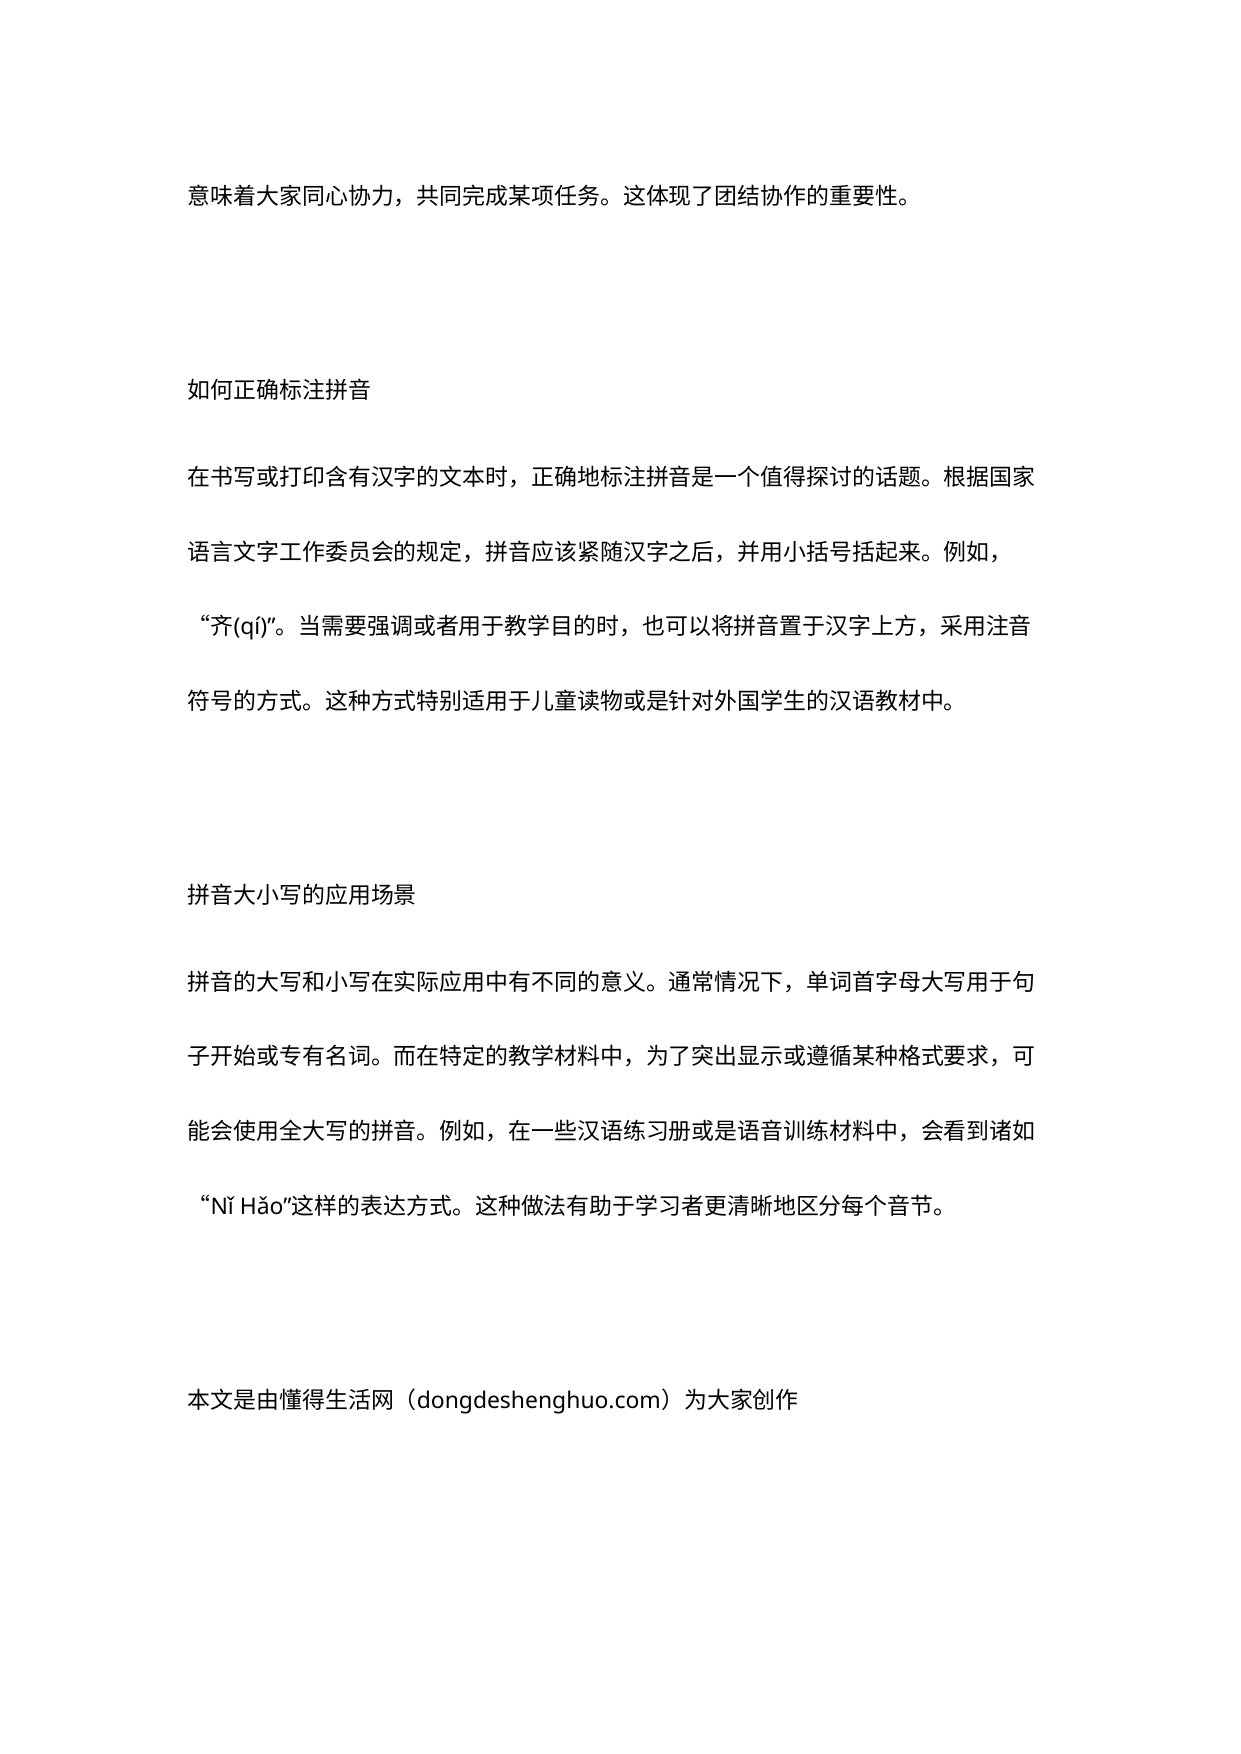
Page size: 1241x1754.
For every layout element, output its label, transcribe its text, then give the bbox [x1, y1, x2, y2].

text 如何正确标注拼音 [187, 356, 1053, 421]
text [187, 162, 1053, 227]
text 拼音的大写和小写在实际应用中有不同的意义。通常情况下，单词首字母大写用于句子开始或专有名词。而在特定的教学材料中，为了突出显示或遵循某种格式要求，可能会使用全大写的拼音。例如，在一些汉语练习册或是语音训练材料中，会看到诸如“Nǐ Hǎo”这样的表达方式。这种做法有助于学习者更清晰地区分每个音节。 [187, 948, 1053, 1237]
text 在书写或打印含有汉字的文本时，正确地标注拼音是一个值得探讨的话题。根据国家语言文字工作委员会的规定，拼音应该紧随汉字之后，并用小括号括起来。例如，“齐(qí)”。当需要强调或者用于教学目的时，也可以将拼音置于汉字上方，采用注音符号的方式。这种方式特别适用于儿童读物或是针对外国学生的汉语教材中。 [187, 443, 1053, 732]
text 本文是由懂得生活网（dongdeshenghuo.com）为大家创作 [187, 1366, 1053, 1431]
text 拼音大小写的应用场景 [187, 861, 1053, 926]
